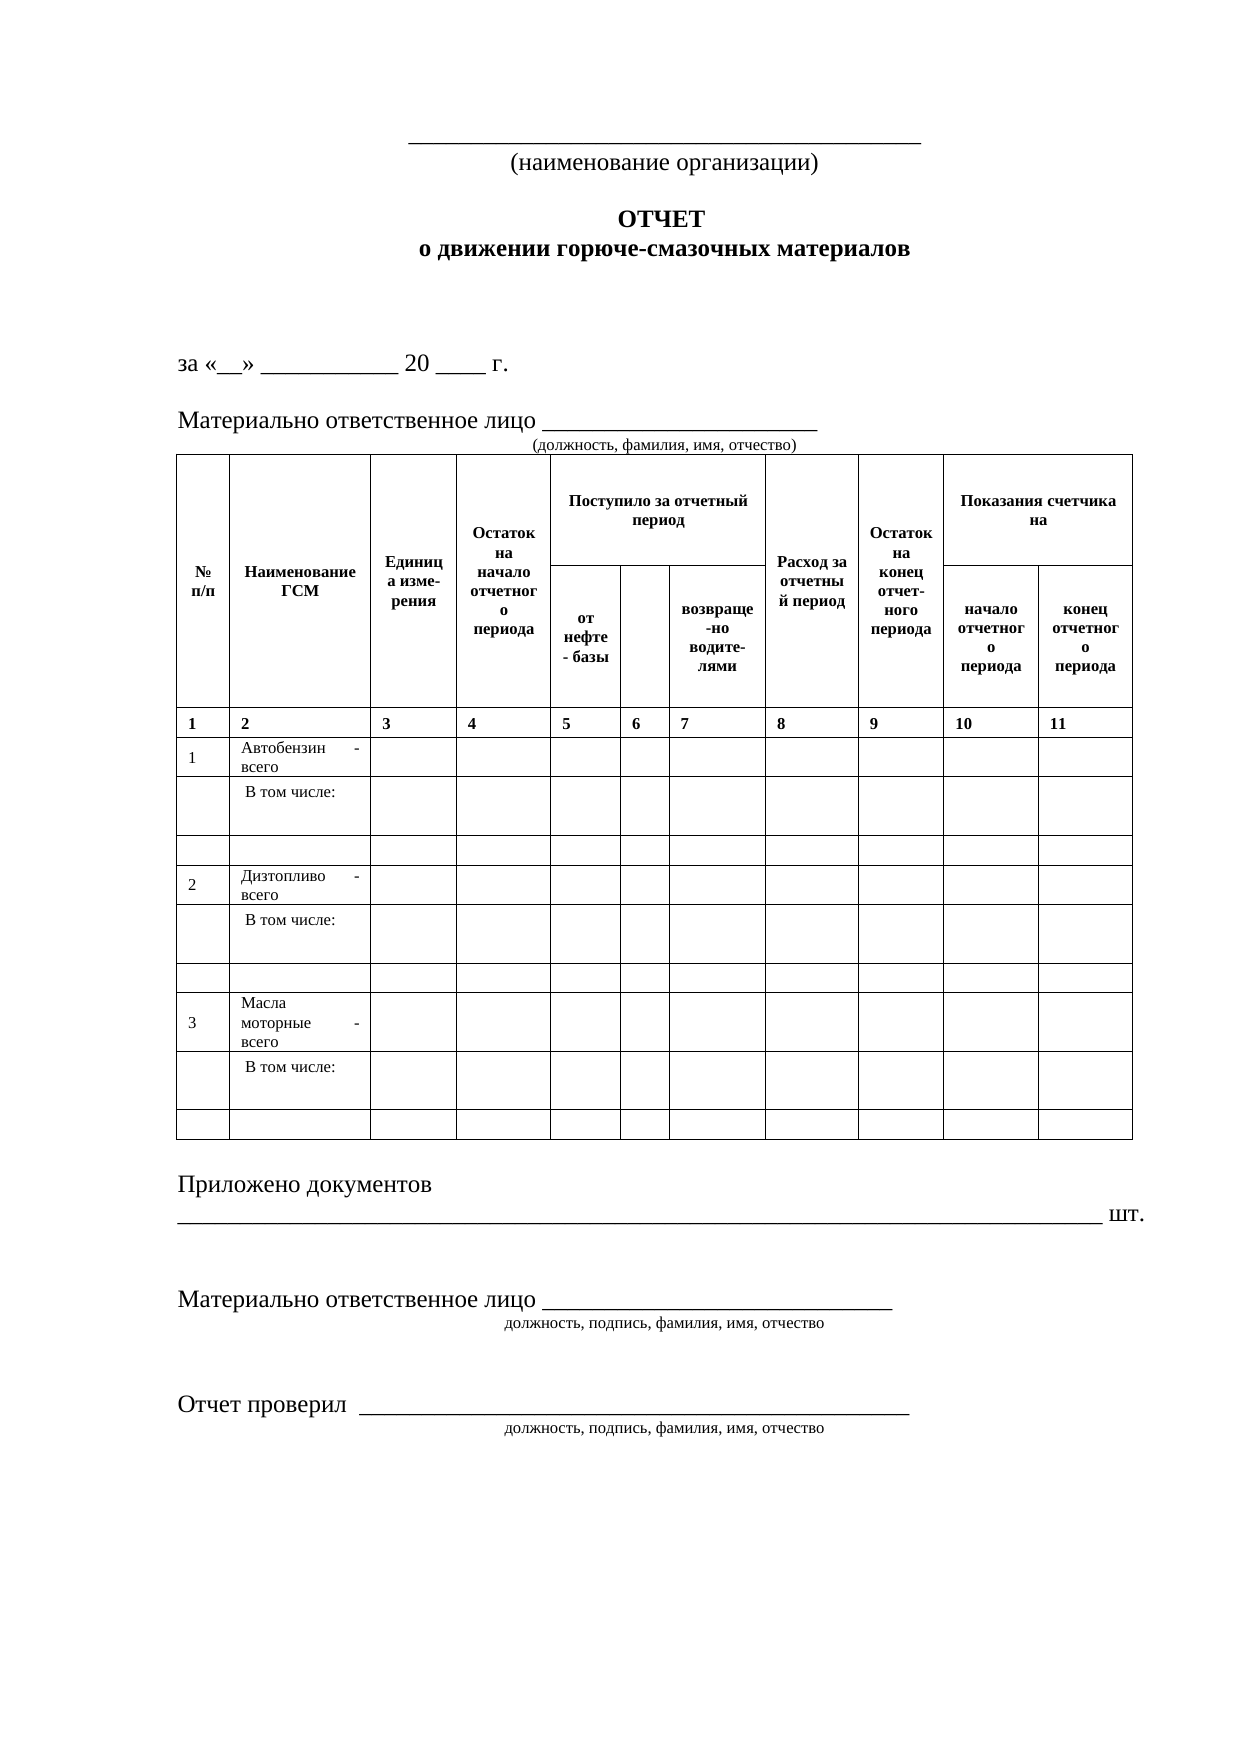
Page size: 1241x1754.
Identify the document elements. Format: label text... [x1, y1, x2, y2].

table_cell 5 [551, 708, 620, 737]
table_cell 7 [670, 708, 765, 737]
table_cell Масла моторные - всего [230, 993, 370, 1051]
table_cell [457, 866, 550, 904]
table_cell [1133, 737, 1139, 776]
table_cell 3 [371, 708, 456, 737]
table_cell [177, 905, 229, 934]
table_cell [766, 934, 858, 962]
text ОТЧЕТ [177, 204, 1152, 233]
table_cell [621, 1052, 669, 1081]
table_cell [551, 1081, 620, 1109]
table_cell [1133, 565, 1139, 621]
table_cell [177, 836, 229, 864]
table_cell [670, 1052, 765, 1081]
table_cell 10 [944, 708, 1038, 737]
table_cell [177, 777, 229, 806]
table_cell [177, 1081, 229, 1109]
table_cell [1133, 1109, 1139, 1139]
table_cell [766, 866, 858, 904]
table_header Расход за отчетный период [766, 455, 858, 707]
table_cell [859, 964, 943, 992]
table_header Единица изме- рения [371, 455, 456, 707]
table_cell [457, 905, 550, 934]
table_cell [670, 1081, 765, 1109]
table_cell [551, 1052, 620, 1081]
table_cell [621, 905, 669, 934]
table_cell В том числе: [230, 1052, 370, 1081]
table_cell [371, 993, 456, 1051]
table_cell [457, 1052, 550, 1081]
table_cell 1 [177, 708, 229, 737]
text должность, подпись, фамилия, имя, отчество [177, 1418, 1152, 1437]
table_cell [944, 866, 1038, 904]
table_cell [1039, 1052, 1132, 1081]
table_cell возвраще-но водите- лями [670, 566, 765, 707]
table_cell [551, 934, 620, 962]
table_cell [621, 836, 669, 864]
table_cell 2 [177, 866, 229, 904]
table_cell [944, 934, 1038, 962]
table_cell [457, 993, 550, 1051]
table_cell [766, 777, 858, 806]
table_cell [371, 964, 456, 992]
table_cell [670, 738, 765, 776]
table_cell 9 [859, 708, 943, 737]
table_cell [1039, 866, 1132, 904]
table_cell [371, 1081, 456, 1109]
table_cell [859, 806, 943, 835]
table_header [1133, 454, 1139, 509]
table_cell [1133, 904, 1139, 934]
table_cell [551, 866, 620, 904]
table_cell [1133, 1051, 1139, 1081]
table_cell [457, 1081, 550, 1109]
table_cell [621, 1081, 669, 1109]
table_cell [230, 934, 370, 962]
text (должность, фамилия, имя, отчество) [177, 434, 1152, 453]
table_cell [551, 993, 620, 1051]
table_cell Автобензин - всего [230, 738, 370, 776]
table_cell [457, 964, 550, 992]
table_cell [177, 934, 229, 962]
table_cell [1133, 835, 1139, 864]
table_header Остаток на конец отчет- ного периода [859, 455, 943, 707]
table_cell [670, 866, 765, 904]
table_cell [551, 964, 620, 992]
table_header Наименование ГСМ [230, 455, 370, 707]
table_cell [1039, 738, 1132, 776]
table_cell [551, 836, 620, 864]
table_cell [1133, 963, 1139, 992]
table_cell [177, 1052, 229, 1081]
text Приложено документов __________________________________________________________________________ шт. [177, 1169, 1152, 1226]
table_cell от нефте- базы [551, 566, 620, 707]
table_cell [670, 836, 765, 864]
text _________________________________________ [177, 118, 1152, 147]
table_cell [1039, 964, 1132, 992]
table_cell [230, 1081, 370, 1109]
table_cell [1133, 510, 1139, 565]
table_cell [1039, 806, 1132, 835]
table_cell [230, 836, 370, 864]
table_cell [1133, 677, 1139, 707]
table_cell [944, 964, 1038, 992]
table_cell [1039, 777, 1132, 806]
table_cell [230, 1110, 370, 1139]
table_cell [859, 866, 943, 904]
table_cell [457, 836, 550, 864]
table_cell [1133, 934, 1139, 962]
table_cell [621, 1110, 669, 1139]
table_cell [1039, 1110, 1132, 1139]
table_cell [230, 964, 370, 992]
table_cell [621, 866, 669, 904]
table_cell [1133, 992, 1139, 1051]
table_cell [944, 738, 1038, 776]
table_cell [944, 905, 1038, 934]
table_header Показания счетчика на [944, 455, 1132, 565]
table_header Поступило за отчетный период [551, 455, 765, 565]
table_cell [457, 738, 550, 776]
table_cell [621, 738, 669, 776]
table_cell 2 [230, 708, 370, 737]
table_cell [859, 777, 943, 806]
table_cell [1133, 621, 1139, 677]
table_cell [944, 1110, 1038, 1139]
text о движении горюче-смазочных материалов [177, 233, 1152, 262]
table_cell В том числе: [230, 905, 370, 934]
table_cell [944, 836, 1038, 864]
table_cell [766, 1052, 858, 1081]
table_cell [1039, 836, 1132, 864]
table_cell [1039, 934, 1132, 962]
table_cell начало отчетного периода [944, 566, 1038, 707]
text Отчет проверил ____________________________________________ [177, 1389, 1152, 1418]
table_cell [457, 806, 550, 835]
table_cell [859, 1081, 943, 1109]
table_cell [621, 566, 669, 707]
text должность, подпись, фамилия, имя, отчество [177, 1313, 1152, 1332]
table_cell [1133, 776, 1139, 806]
table_cell [1133, 865, 1139, 904]
table_cell [766, 738, 858, 776]
table_cell [1039, 993, 1132, 1051]
table_cell 6 [621, 708, 669, 737]
table_cell [457, 934, 550, 962]
table_cell [1133, 1081, 1139, 1109]
table_cell [551, 1110, 620, 1139]
table_cell [371, 1110, 456, 1139]
table_cell [371, 1052, 456, 1081]
table_cell [621, 777, 669, 806]
table_cell [670, 934, 765, 962]
table_cell [371, 905, 456, 934]
table_cell [177, 1110, 229, 1139]
table_cell [670, 806, 765, 835]
table_cell [371, 866, 456, 904]
table_cell 1 [177, 738, 229, 776]
text Материально ответственное лицо ______________________ [177, 406, 1152, 434]
table_cell [371, 836, 456, 864]
table_cell 4 [457, 708, 550, 737]
table_cell В том числе: [230, 777, 370, 806]
table_cell [766, 806, 858, 835]
table_cell [551, 806, 620, 835]
text за «__» ___________ 20 ____ г. [177, 348, 1152, 377]
table_cell [1133, 806, 1139, 835]
table_cell [670, 1110, 765, 1139]
table_cell [944, 777, 1038, 806]
table_cell [551, 905, 620, 934]
table_cell [230, 806, 370, 835]
table_cell [177, 964, 229, 992]
table_cell [859, 836, 943, 864]
table_cell [670, 964, 765, 992]
table_cell [766, 905, 858, 934]
table_cell [621, 806, 669, 835]
table_cell [670, 905, 765, 934]
table_cell [177, 806, 229, 835]
table_cell [670, 993, 765, 1051]
table_cell Дизтопливо - всего [230, 866, 370, 904]
table_cell [371, 806, 456, 835]
table_cell [944, 806, 1038, 835]
table_cell [859, 934, 943, 962]
text (наименование организации) [177, 147, 1152, 176]
table_cell [457, 1110, 550, 1139]
table_cell [371, 934, 456, 962]
table_header № п/п [177, 455, 229, 707]
table_cell [859, 1052, 943, 1081]
table_cell [859, 905, 943, 934]
table_cell 8 [766, 708, 858, 737]
table_cell [944, 993, 1038, 1051]
table_cell [670, 777, 765, 806]
table_cell [944, 1052, 1038, 1081]
table_cell [371, 738, 456, 776]
table_header Остаток на начало отчетного периода [457, 455, 550, 707]
table_cell 11 [1039, 708, 1132, 737]
table_cell 3 [177, 993, 229, 1051]
table_cell [859, 1110, 943, 1139]
table_cell [944, 1081, 1038, 1109]
table_cell [766, 1110, 858, 1139]
table_cell [766, 964, 858, 992]
table_cell [551, 777, 620, 806]
table_cell [766, 993, 858, 1051]
table_cell [621, 964, 669, 992]
table_cell [766, 1081, 858, 1109]
table_cell [371, 777, 456, 806]
table_cell [621, 934, 669, 962]
table_cell [1039, 905, 1132, 934]
table_cell [859, 738, 943, 776]
table_cell [457, 777, 550, 806]
table_cell [859, 993, 943, 1051]
table_cell [551, 738, 620, 776]
table_cell [766, 836, 858, 864]
text Материально ответственное лицо ____________________________ [177, 1284, 1152, 1313]
table_cell [621, 993, 669, 1051]
table_cell [1133, 707, 1139, 737]
table_cell [1039, 1081, 1132, 1109]
table_cell конец отчетного периода [1039, 566, 1132, 707]
